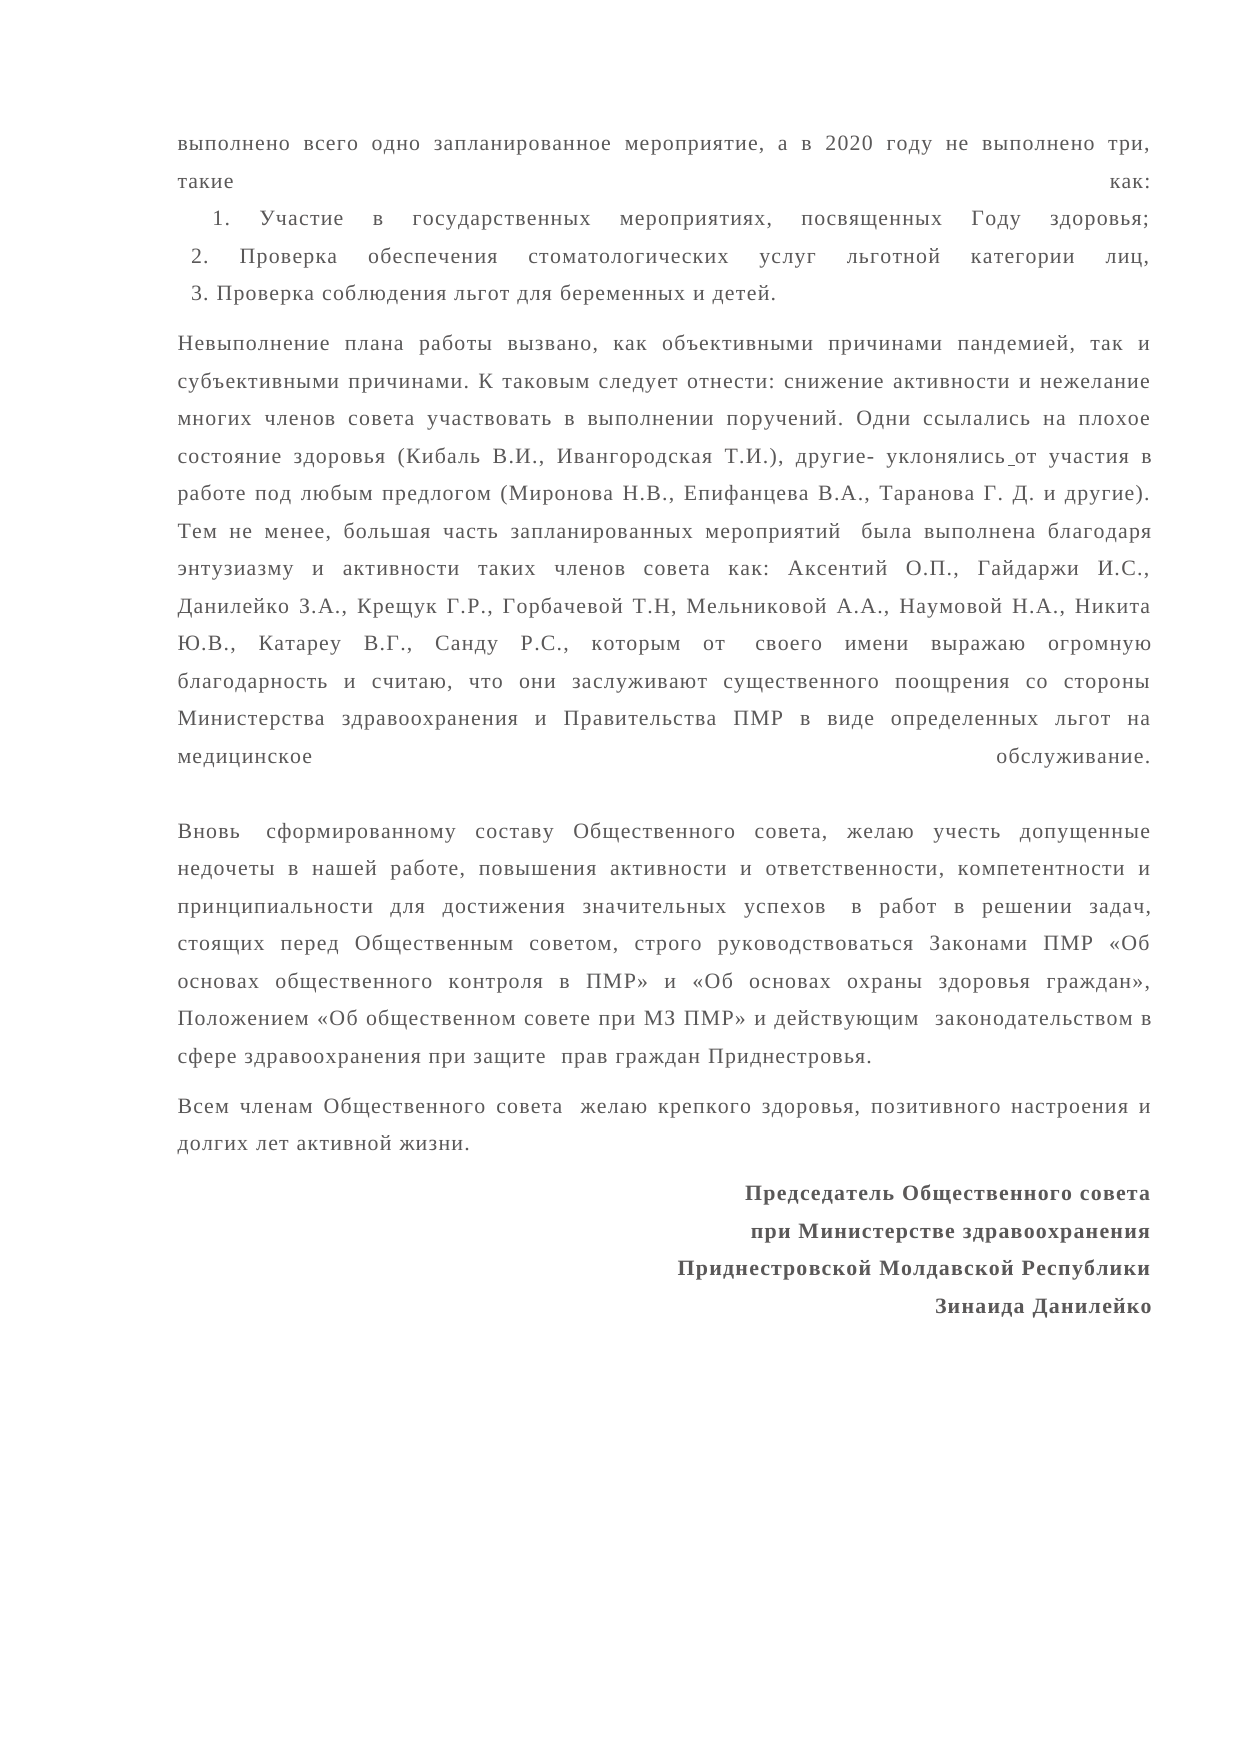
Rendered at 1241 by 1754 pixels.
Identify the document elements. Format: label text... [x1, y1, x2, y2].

text Председатель Общественного совета при Министерстве здравоохранения Приднестровской Молдавской Республики Зинаида Данилейко [177, 1168, 1152, 1318]
text Невыполнение плана работы вызвано, как объективными причинами пандемией, так и субъективными причинами. К таковым следует отнести: снижение активности и нежелание многих членов совета участвовать в выполнении поручений. Одни ссылались на плохое состояние здоровья (Кибаль В.И., Ивангородская Т.И.), другие- уклонялись от участия в работе под любым предлогом (Миронова Н.В., Епифанцева В.А., Таранова Г. Д. и другие). Тем не менее, большая часть запланированных мероприятий была выполнена благодаря энтузиазму и активности таких членов совета как: Аксентий О.П., Гайдаржи И.С., Данилейко З.А., Крещук Г.Р., Горбачевой Т.Н, Мельниковой А.А., Наумовой Н.А., Никита Ю.В., Катареу В.Г., Санду Р.С., которым от своего имени выражаю огромную благодарность и считаю, что они заслуживают существенного поощрения со стороны Министерства здравоохранения и Правительства ПМР в виде определенных льгот на медицинское обслуживание. Вновь сформированному составу Общественного совета, желаю учесть допущенные недочеты в нашей работе, повышения активности и ответственности, компетентности и принципиальности для достижения значительных успехов в работ в решении задач, стоящих перед Общественным советом, строго руководствоваться Законами ПМР «Об основах общественного контроля в ПМР» и «Об основах охраны здоровья граждан», Положением «Об общественном совете при МЗ ПМР» и действующим законодательством в сфере здравоохранения при защите прав граждан Приднестровья. [177, 318, 1152, 1068]
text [177, 118, 1152, 306]
text Всем членам Общественного совета желаю крепкого здоровья, позитивного настроения и долгих лет активной жизни. [177, 1081, 1152, 1156]
